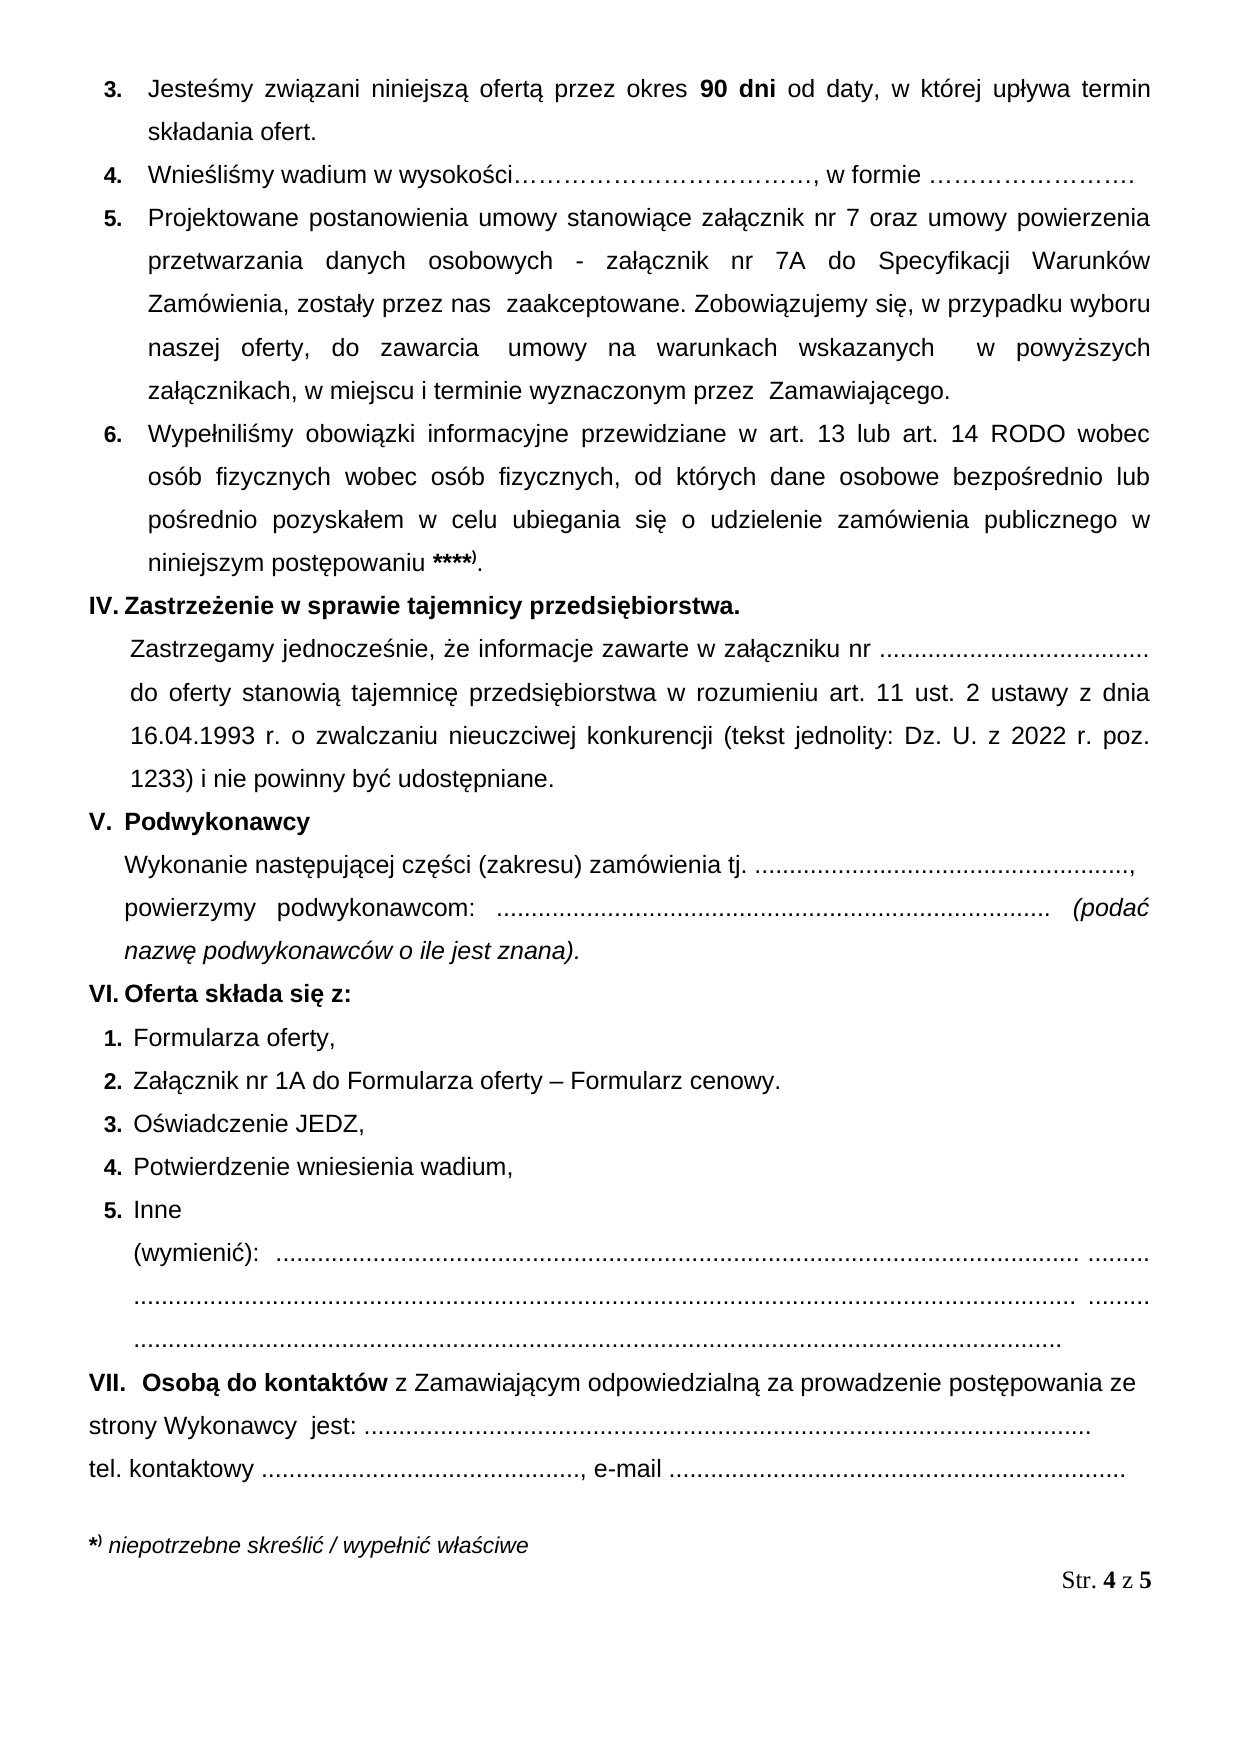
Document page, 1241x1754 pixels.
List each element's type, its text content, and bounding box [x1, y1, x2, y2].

text *) niepotrzebne skreślić / wypełnić właściwe [89, 1532, 1157, 1558]
list Jesteśmy związani niniejszą ofertą przez okres 90 dni od daty, w której upływa termin składania ofert. [103, 74, 1152, 146]
text Wykonanie następującej części (zakresu) zamówienia tj. ......................................................, [124, 850, 1152, 879]
list Potwierdzenie wniesienia wadium, [103, 1152, 1152, 1181]
list Projektowane postanowienia umowy stanowiące załącznik nr 7 oraz umowy powierzenia przetwarzania danych osobowych - załącznik nr 7A do Specyfikacji Warunków Zamówienia, zostały przez nas zaakceptowane. Zobowiązujemy się, w przypadku wyboru naszej oferty, do zawarcia umowy na warunkach wskazanych w powyższych załącznikach, w miejscu i terminie wyznaczonym przez Zamawiającego. [103, 203, 1152, 404]
list Wypełniliśmy obowiązki informacyjne przewidziane w art. 13 lub art. 14 RODO wobec osób fizycznych wobec osób fizycznych, od których dane osobowe bezpośrednio lub pośrednio pozyskałem w celu ubiegania się o udzielenie zamówienia publicznego w niniejszym postępowaniu ****). [103, 419, 1152, 577]
list Podwykonawcy [89, 807, 1152, 836]
list Inne (wymienić): .................................................................................................................... ................................................................................................................................................. ............................................................................................................................................... [103, 1195, 1152, 1353]
list Oświadczenie JEDZ, [103, 1109, 1152, 1138]
list Zastrzeżenie w sprawie tajemnicy przedsiębiorstwa. [89, 591, 1152, 620]
text strony Wykonawcy jest: ......................................................................................................... [89, 1411, 1152, 1439]
list Oferta składa się z: [89, 979, 1152, 1008]
list Załącznik nr 1A do Formularza oferty – Formularz cenowy. [103, 1066, 1152, 1094]
list Wnieśliśmy wadium w wysokości………………………………, w formie ……………………. [103, 160, 1152, 189]
text Zastrzegamy jednocześnie, że informacje zawarte w załączniku nr ....................................... do oferty stanowią tajemnicę przedsiębiorstwa w rozumieniu art. 11 ust. 2 ustawy z dnia 16.04.1993 r. o zwalczaniu nieuczciwej konkurencji (tekst jednolity: Dz. U. z 2022 r. poz. 1233) i nie powinny być udostępniane. [130, 634, 1152, 793]
text powierzymy podwykonawcom: ................................................................................ (podać nazwę podwykonawców o ile jest znana). [124, 893, 1152, 965]
list Osobą do kontaktów z Zamawiającym odpowiedzialną za prowadzenie postępowania ze [89, 1368, 1152, 1396]
list Formularza oferty, [103, 1023, 1152, 1051]
text tel. kontaktowy .............................................., e-mail .................................................................. [89, 1454, 1152, 1483]
